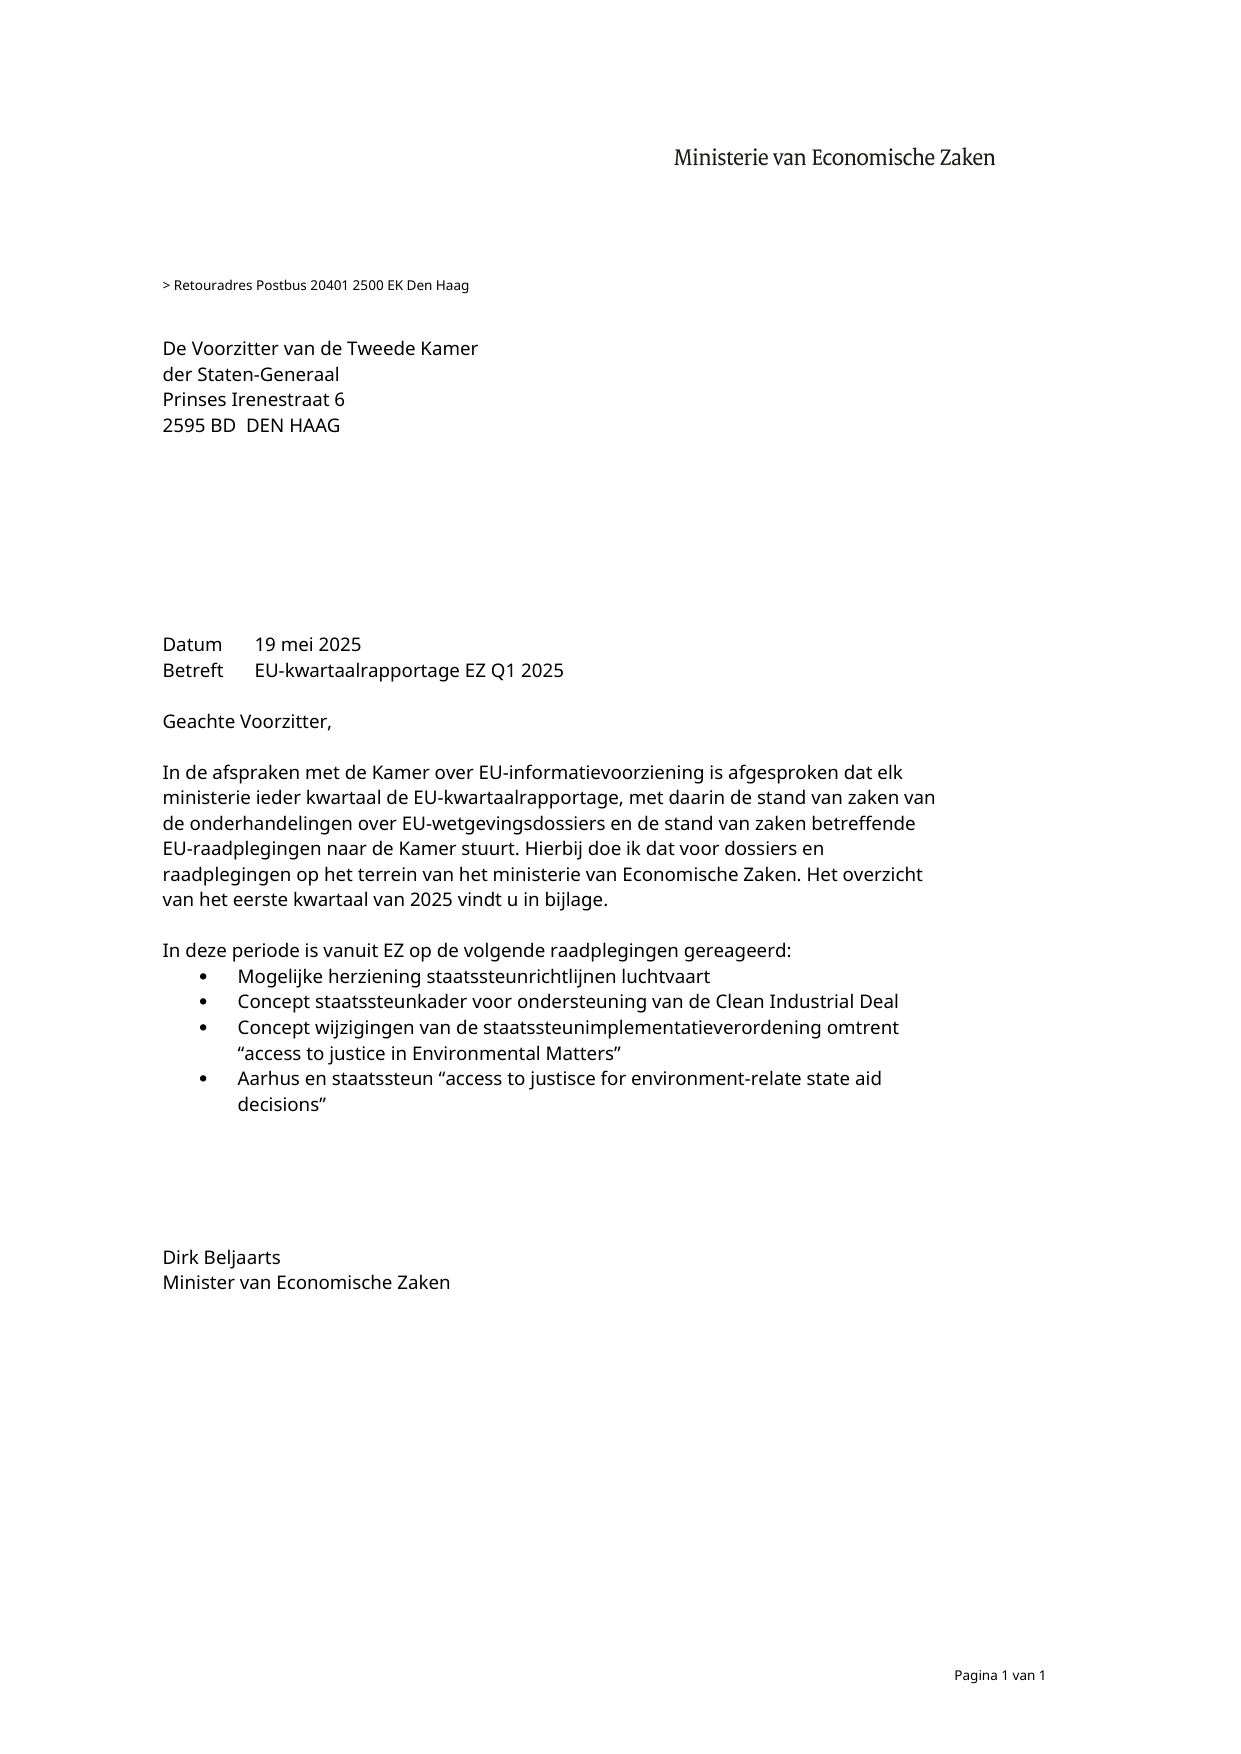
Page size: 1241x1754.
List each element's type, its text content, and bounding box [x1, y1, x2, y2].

text In deze periode is vanuit EZ op de volgende raadplegingen gereageerd: [162, 938, 947, 963]
text Dirk Beljaarts [162, 1244, 947, 1269]
text In de afspraken met de Kamer over EU-informatievoorziening is afgesproken dat elk ministerie ieder kwartaal de EU-kwartaalrapportage, met daarin de stand van zaken van de onderhandelingen over EU-wetgevingsdossiers en de stand van zaken betreffende EU-raadplegingen naar de Kamer stuurt. Hierbij doe ik dat voor dossiers en raadplegingen op het terrein van het ministerie van Economische Zaken. Het overzicht van het eerste kwartaal van 2025 vindt u in bijlage. [162, 759, 947, 912]
text Minister van Economische Zaken [162, 1269, 947, 1295]
picture [657, 0, 1042, 260]
list Concept wijzigingen van de staatssteunimplementatieverordening omtrent “access to justice in Environmental Matters” [200, 1014, 947, 1065]
list Aarhus en staatssteun “access to justisce for environment-relate state aid decisions” [200, 1065, 947, 1116]
list Concept staatssteunkader voor ondersteuning van de Clean Industrial Deal [200, 989, 947, 1014]
list Mogelijke herziening staatssteunrichtlijnen luchtvaart [200, 963, 947, 989]
text Geachte Voorzitter, [162, 708, 947, 734]
